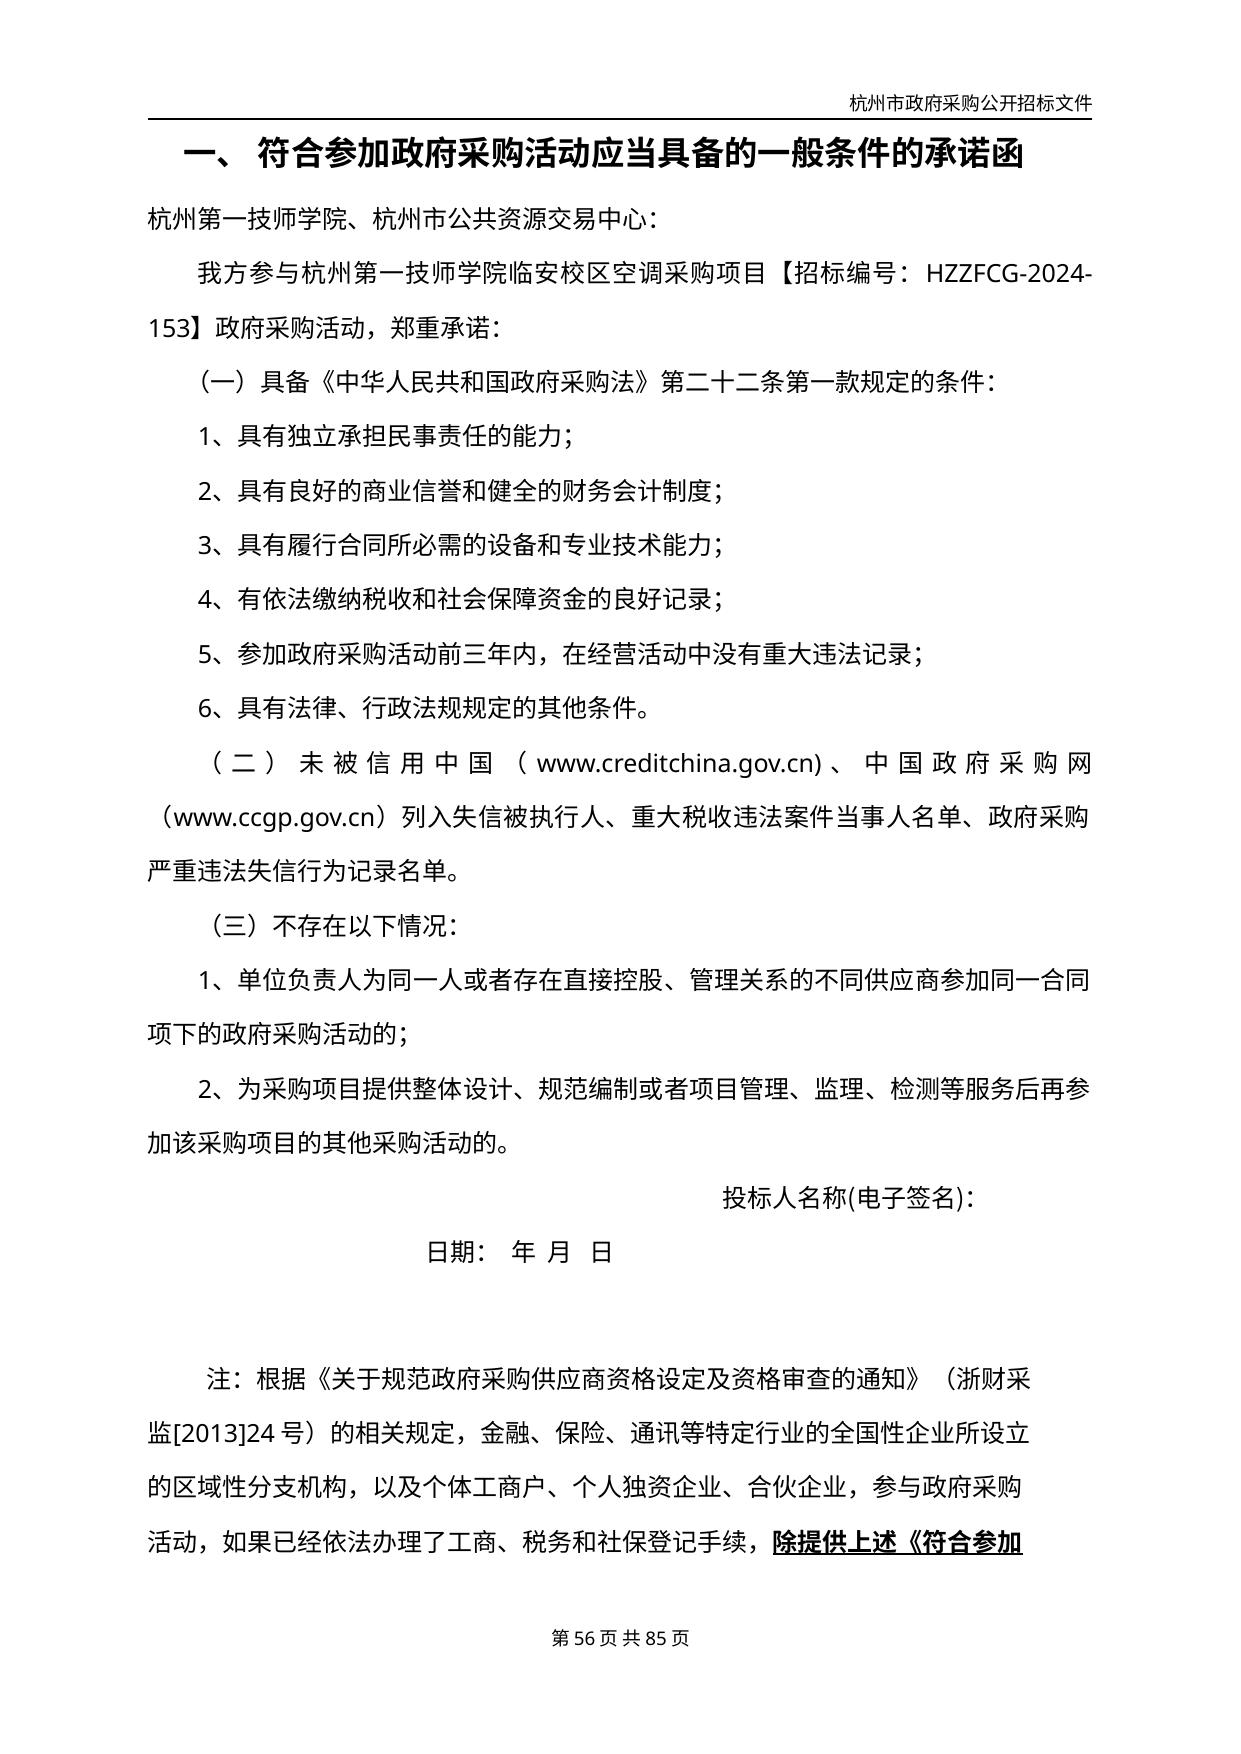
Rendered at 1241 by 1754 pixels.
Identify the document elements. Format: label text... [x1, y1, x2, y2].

text 2、具有良好的商业信誉和健全的财务会计制度； [148, 471, 1092, 507]
text （三）不存在以下情况： [148, 906, 1092, 942]
text 4、有依法缴纳税收和社会保障资金的良好记录； [148, 580, 1092, 616]
text 2、为采购项目提供整体设计、规范编制或者项目管理、监理、检测等服务后再参加该采购项目的其他采购活动的。 [148, 1069, 1092, 1160]
text 投标人名称(电子签名)： [148, 1178, 1092, 1214]
text 一、 符合参加政府采购活动应当具备的一般条件的承诺函 [148, 127, 1042, 175]
text 1、单位负责人为同一人或者存在直接控股、管理关系的不同供应商参加同一合同项下的政府采购活动的； [148, 961, 1092, 1051]
text 杭州第一技师学院、杭州市公共资源交易中心： [148, 199, 1092, 236]
text 我方参与杭州第一技师学院临安校区空调采购项目【招标编号：HZZFCG-2024-153】政府采购活动，郑重承诺： [148, 254, 1092, 344]
text （一）具备《中华人民共和国政府采购法》第二十二条第一款规定的条件： [148, 362, 1092, 399]
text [148, 1359, 1042, 1558]
text 5、参加政府采购活动前三年内，在经营活动中没有重大违法记录； [148, 634, 1092, 671]
text 6、具有法律、行政法规规定的其他条件。 [148, 689, 1092, 725]
text （二）未被信用中国（www.creditchina.gov.cn)、中国政府采购网（www.ccgp.gov.cn）列入失信被执行人、重大税收违法案件当事人名单、政府采购严重违法失信行为记录名单。 [148, 743, 1092, 888]
text 日期： 年 月 日 [148, 1232, 1092, 1269]
text 3、具有履行合同所必需的设备和专业技术能力； [148, 526, 1092, 562]
text 1、具有独立承担民事责任的能力； [148, 417, 1092, 453]
